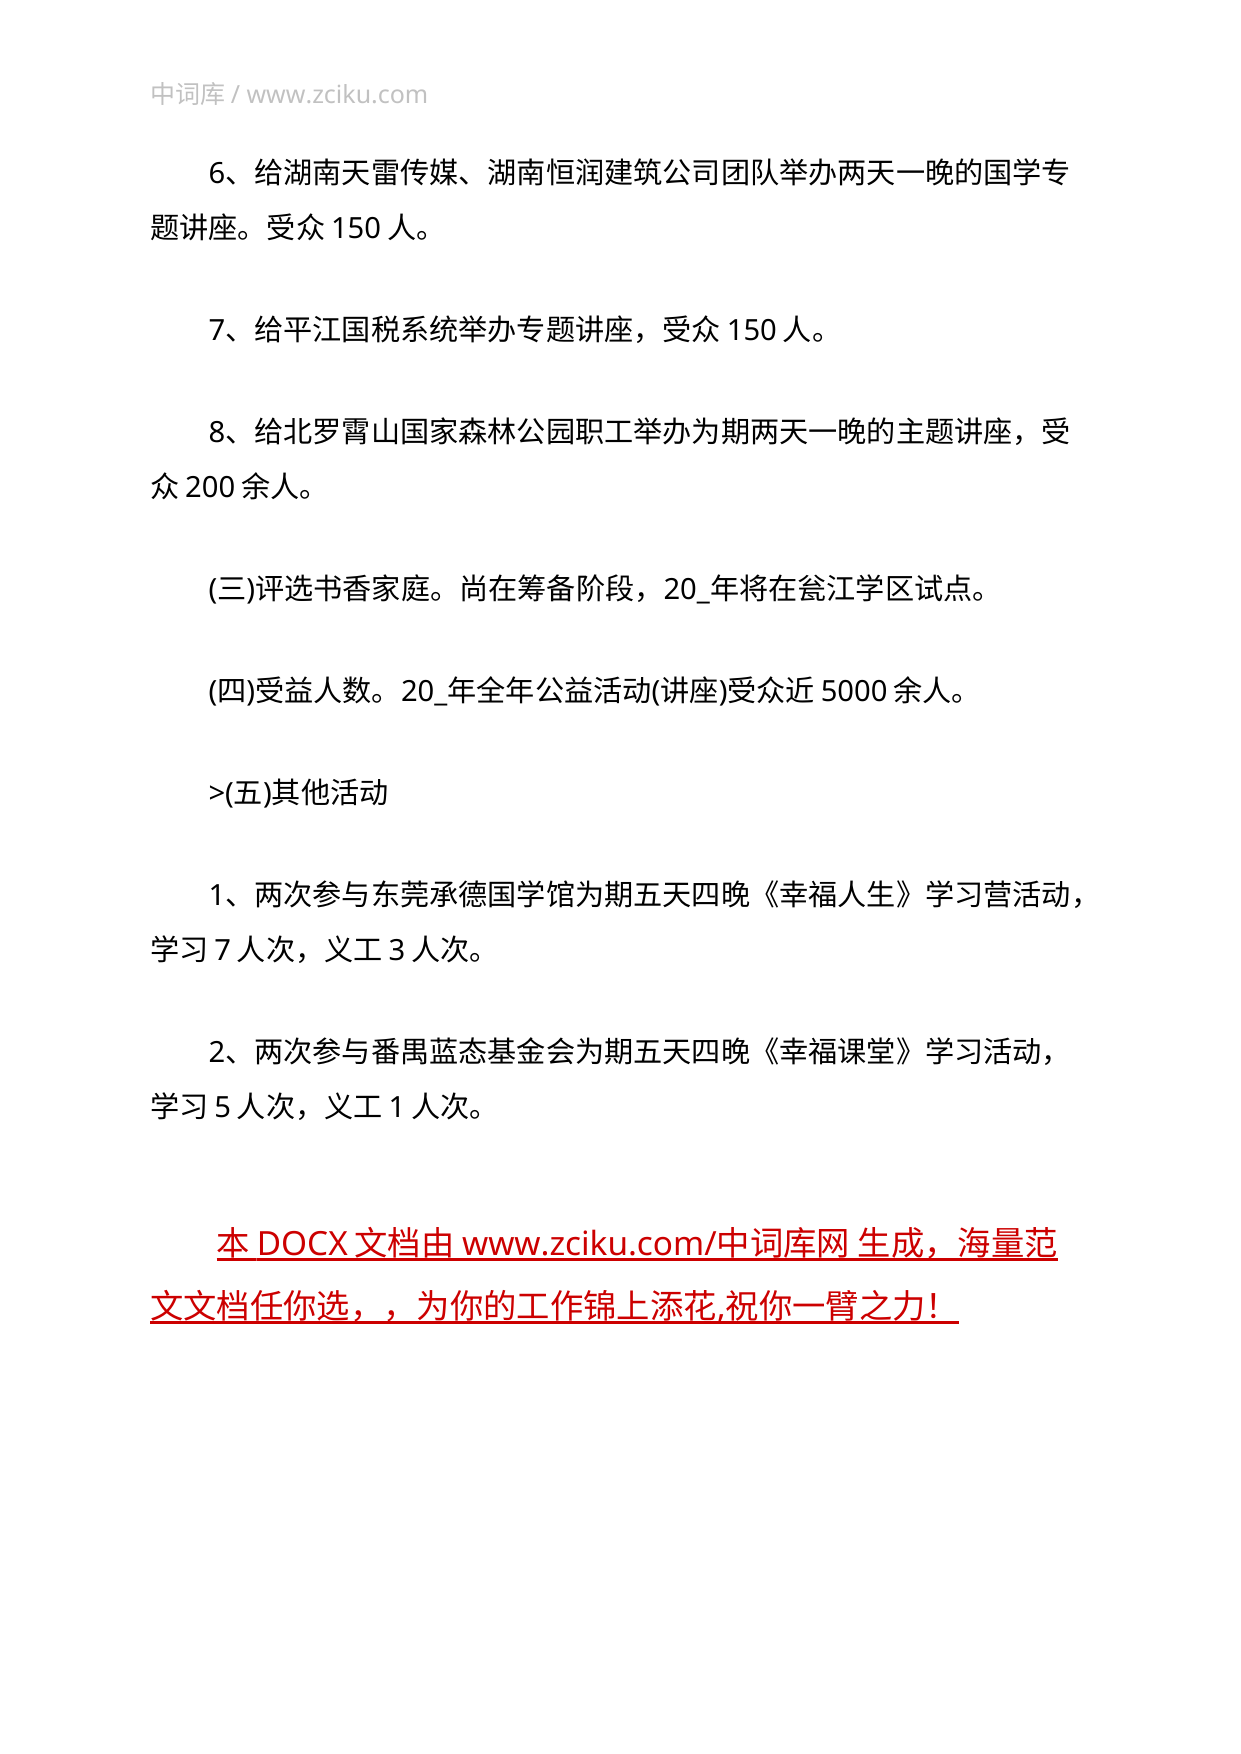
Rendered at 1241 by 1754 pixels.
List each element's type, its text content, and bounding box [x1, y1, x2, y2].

text 1、两次参与东莞承德国学馆为期五天四晚《幸福人生》学习营活动，学习7人次，义工3人次。 [150, 872, 1090, 969]
text 7、给平江国税系统举办专题讲座，受众150人。 [150, 307, 1090, 349]
text 2、两次参与番禺蓝态基金会为期五天四晚《幸福课堂》学习活动，学习5人次，义工1人次。 [150, 1029, 1090, 1126]
text >(五)其他活动 [150, 770, 1090, 812]
text 本DOCX文档由 www.zciku.com/中词库网 生成，海量范文文档任你选，，为你的工作锦上添花,祝你一臂之力！ [150, 1217, 1090, 1328]
text (四)受益人数。20_年全年公益活动(讲座)受众近5000余人。 [150, 668, 1090, 710]
text 8、给北罗霄山国家森林公园职工举办为期两天一晚的主题讲座，受众200余人。 [150, 409, 1090, 506]
text (三)评选书香家庭。尚在筹备阶段，20_年将在瓮江学区试点。 [150, 566, 1090, 608]
text 6、给湖南天雷传媒、湖南恒润建筑公司团队举办两天一晚的国学专题讲座。受众150人。 [150, 150, 1090, 247]
